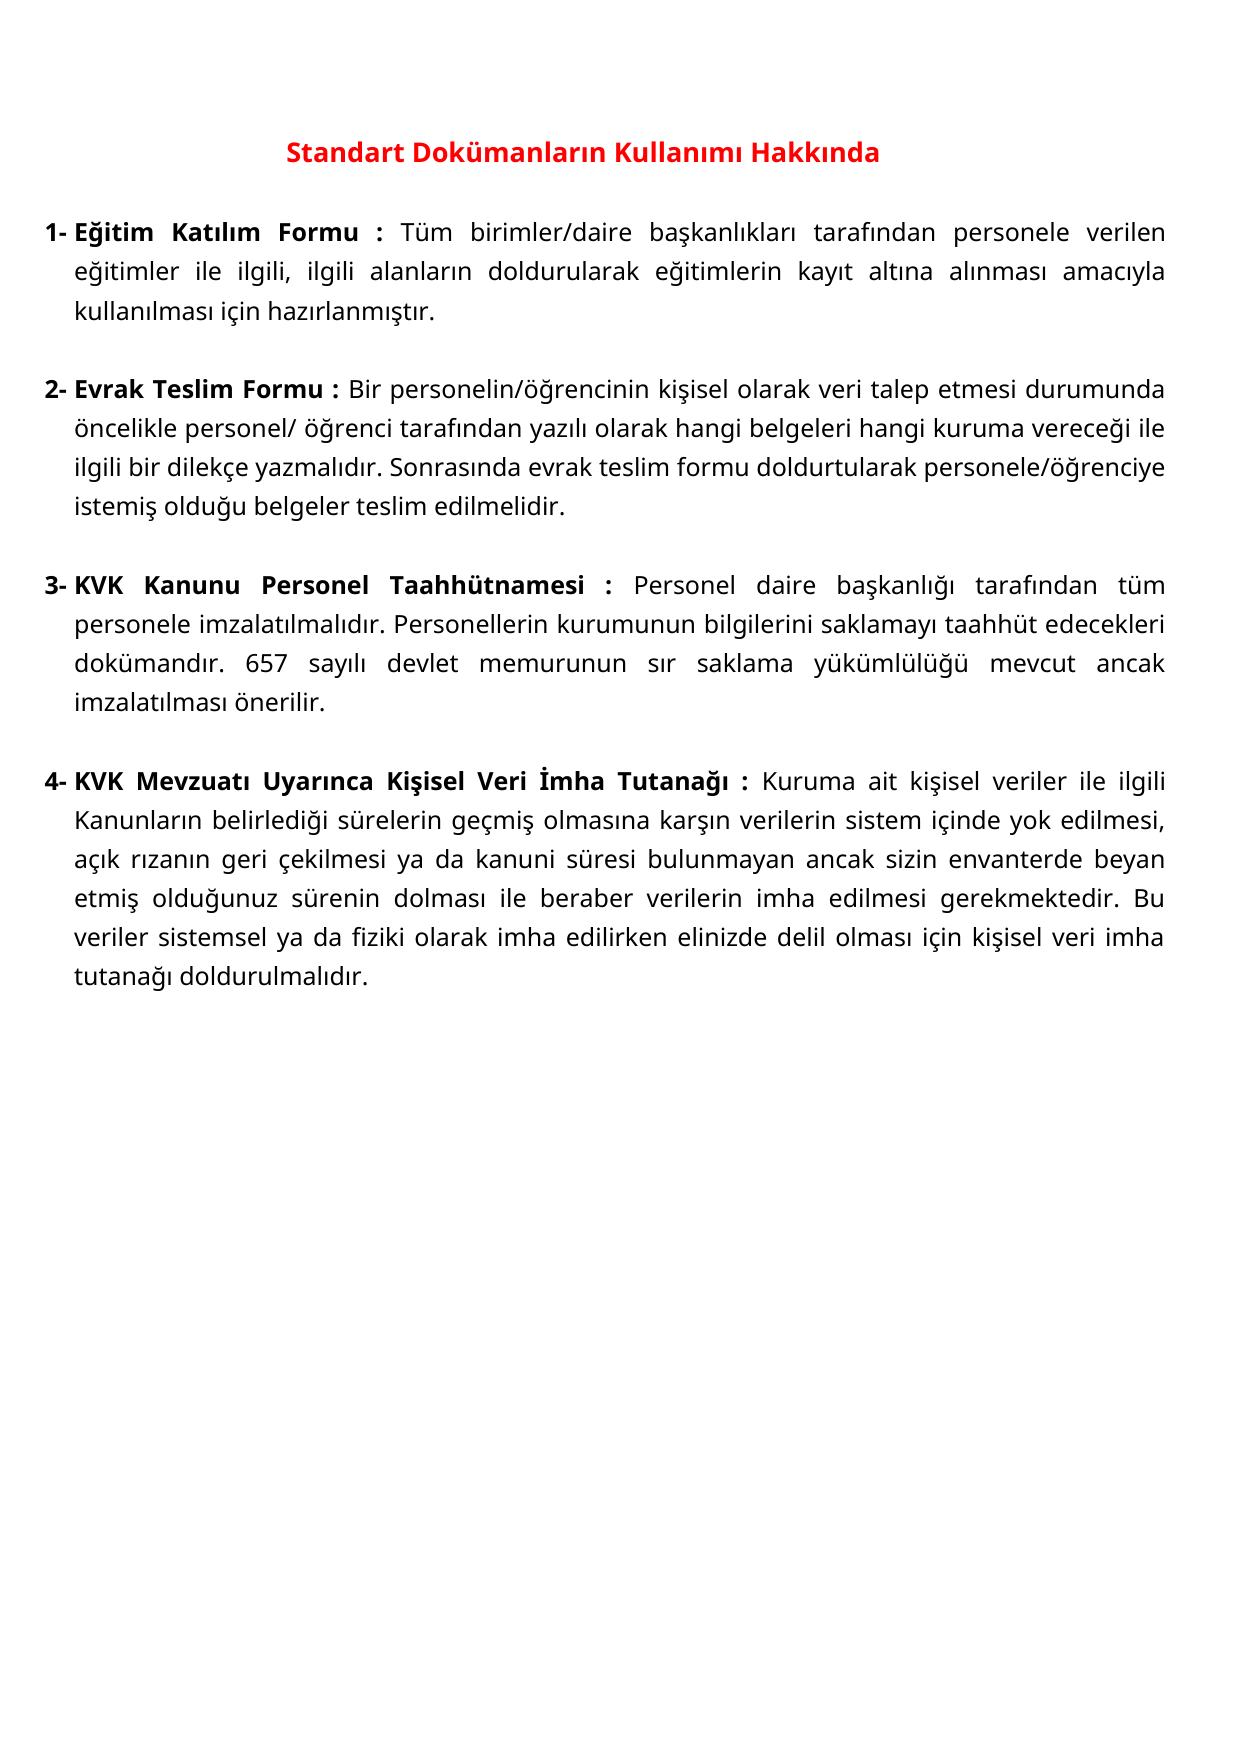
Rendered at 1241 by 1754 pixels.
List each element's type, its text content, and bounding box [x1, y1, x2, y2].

list KVK Mevzuatı Uyarınca Kişisel Veri İmha Tutanağı : Kuruma ait kişisel veriler ile ilgili Kanunların belirlediği sürelerin geçmiş olmasına karşın verilerin sistem içinde yok edilmesi, açık rızanın geri çekilmesi ya da kanuni süresi bulunmayan ancak sizin envanterde beyan etmiş olduğunuz sürenin dolması ile beraber verilerin imha edilmesi gerekmektedir. Bu veriler sistemsel ya da fiziki olarak imha edilirken elinizde delil olması için kişisel veri imha tutanağı doldurulmalıdır. [44, 763, 1167, 993]
list KVK Kanunu Personel Taahhütnamesi : Personel daire başkanlığı tarafından tüm personele imzalatılmalıdır. Personellerin kurumunun bilgilerini saklamayı taahhüt edecekleri dokümandır. 657 sayılı devlet memurunun sır saklama yükümlülüğü mevcut ancak imzalatılması önerilir. [44, 567, 1167, 719]
text Standart Dokümanların Kullanımı Hakkında [0, 133, 1167, 170]
list Evrak Teslim Formu : Bir personelin/öğrencinin kişisel olarak veri talep etmesi durumunda öncelikle personel/ öğrenci tarafından yazılı olarak hangi belgeleri hangi kuruma vereceği ile ilgili bir dilekçe yazmalıdır. Sonrasında evrak teslim formu doldurtularak personele/öğrenciye istemiş olduğu belgeler teslim edilmelidir. [44, 371, 1167, 523]
list Eğitim Katılım Formu : Tüm birimler/daire başkanlıkları tarafından personele verilen eğitimler ile ilgili, ilgili alanların doldurularak eğitimlerin kayıt altına alınması amacıyla kullanılması için hazırlanmıştır. [44, 215, 1167, 327]
